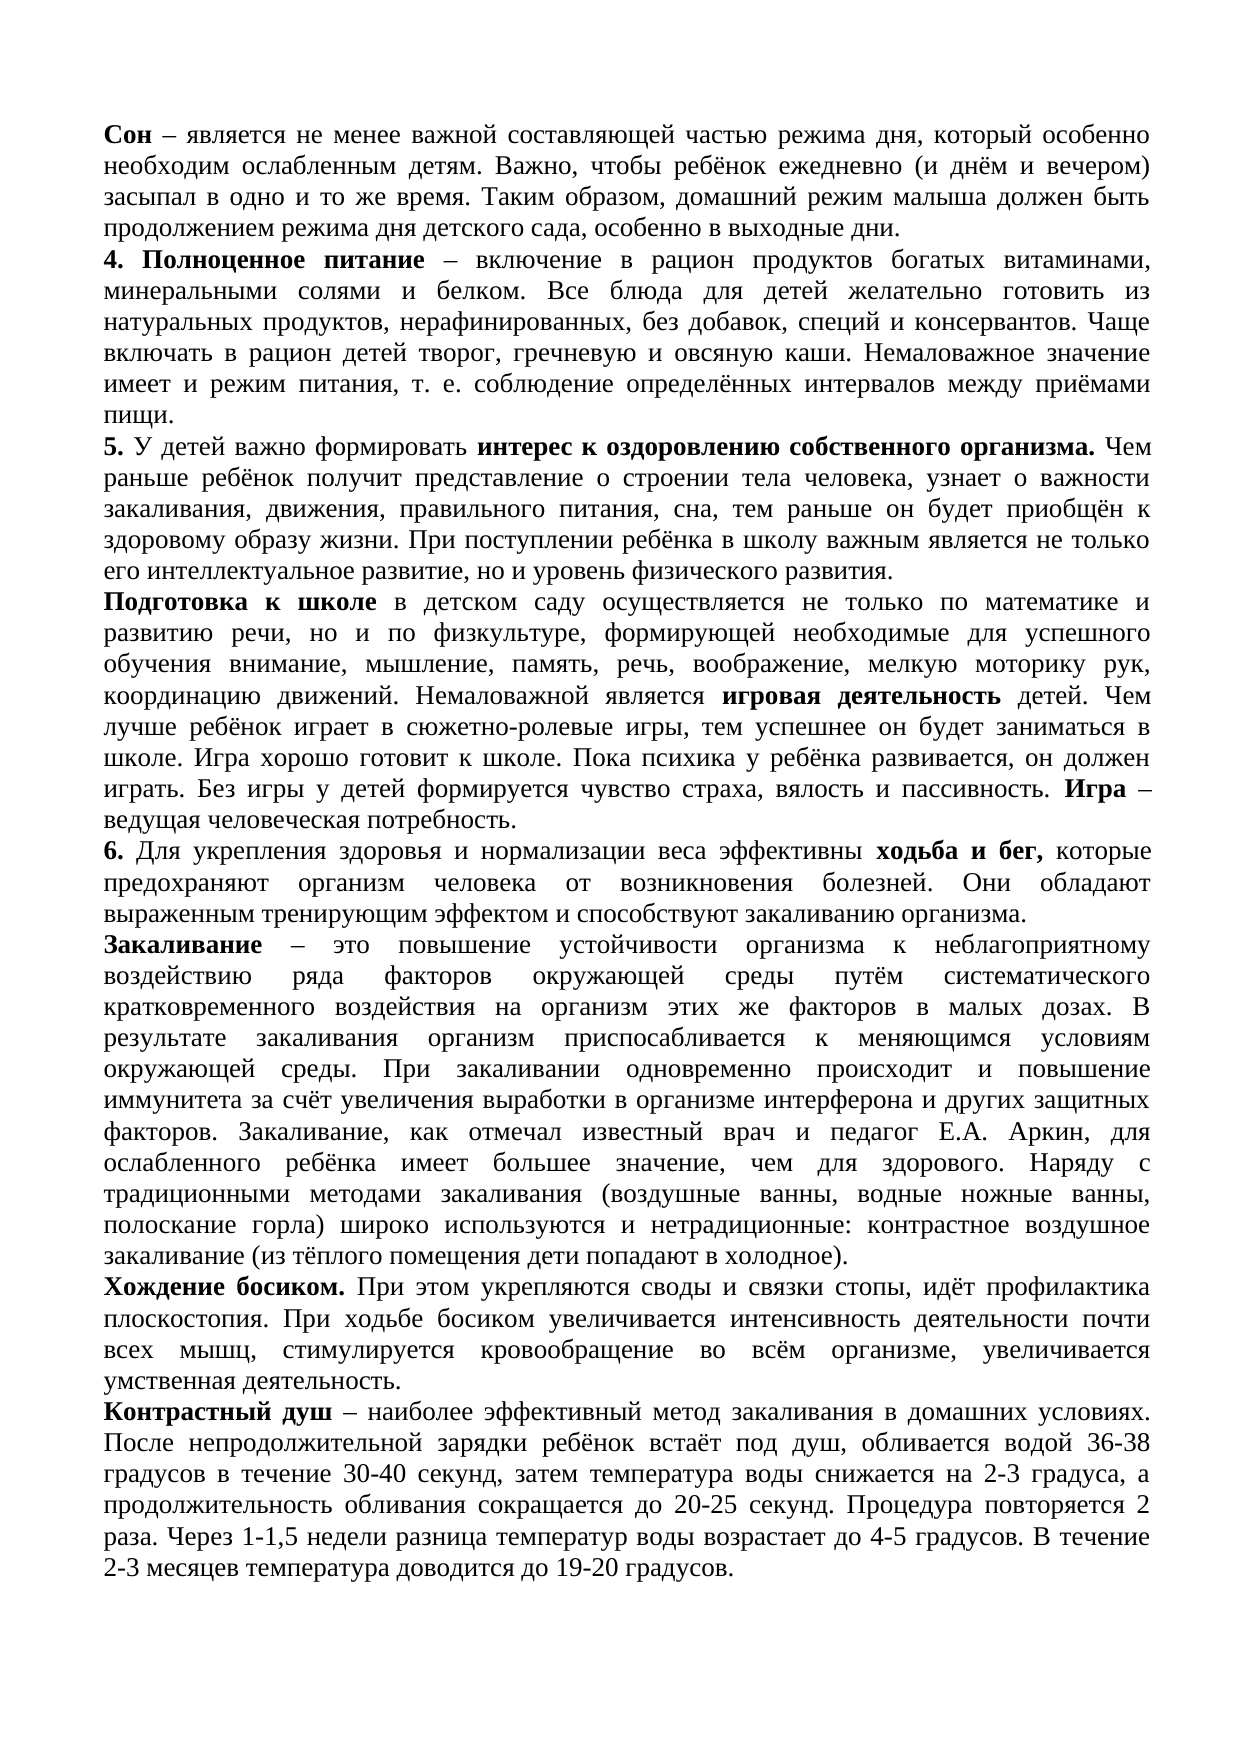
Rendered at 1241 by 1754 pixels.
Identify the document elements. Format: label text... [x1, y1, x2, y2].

text 6. Для укрепления здоровья и нормализации веса эффективны ходьба и бег, которые предохраняют организм человека от возникновения болезней. Они обладают выраженным тренирующим эффектом и способствуют закаливанию организма. [103, 834, 1152, 928]
text 4. Полноценное питание – включение в рацион продуктов богатых витаминами, минеральными солями и белком. Все блюда для детей желательно готовить из натуральных продуктов, нерафинированных, без добавок, специй и консервантов. Чаще включать в рацион детей творог, гречневую и овсяную каши. Немаловажное значение имеет и режим питания, т. е. соблюдение определённых интервалов между приёмами пищи. [103, 243, 1152, 429]
text Сон – является не менее важной составляющей частью режима дня, который особенно необходим ослабленным детям. Важно, чтобы ребёнок ежедневно (и днём и вечером) засыпал в одно и то же время. Таким образом, домашний режим малыша должен быть продолжением режима дня детского сада, особенно в выходные дни. [103, 118, 1152, 243]
text Закаливание – это повышение устойчивости организма к неблагоприятному воздействию ряда факторов окружающей среды путём систематического кратковременного воздействия на организм этих же факторов в малых дозах. В результате закаливания организм приспосабливается к меняющимся условиям окружающей среды. При закаливании одновременно происходит и повышение иммунитета за счёт увеличения выработки в организме интерферона и других защитных факторов. Закаливание, как отмечал известный врач и педагог Е.А. Аркин, для ослабленного ребёнка имеет большее значение, чем для здорового. Наряду с традиционными методами закаливания (воздушные ванны, водные ножные ванны, полоскание горла) широко используются и нетрадиционные: контрастное воздушное закаливание (из тёплого помещения дети попадают в холодное). [103, 928, 1152, 1271]
text Контрастный душ – наиболее эффективный метод закаливания в домашних условиях. После непродолжительной зарядки ребёнок встаёт под душ, обливается водой 36-38 градусов в течение 30-40 секунд, затем температура воды снижается на 2-3 градуса, а продолжительность обливания сокращается до 20-25 секунд. Процедура повторяется 2 раза. Через 1-1,5 недели разница температур воды возрастает до 4-5 градусов. В течение 2-3 месяцев температура доводится до 19-20 градусов. [103, 1395, 1152, 1582]
text Хождение босиком. При этом укрепляются своды и связки стопы, идёт профилактика плоскостопия. При ходьбе босиком увеличивается интенсивность деятельности почти всех мышц, стимулируется кровообращение во всём организме, увеличивается умственная деятельность. [103, 1271, 1152, 1395]
text Подготовка к школе в детском саду осуществляется не только по математике и развитию речи, но и по физкультуре, формирующей необходимые для успешного обучения внимание, мышление, память, речь, воображение, мелкую моторику рук, координацию движений. Немаловажной является игровая деятельность детей. Чем лучше ребёнок играет в сюжетно-ролевые игры, тем успешнее он будет заниматься в школе. Игра хорошо готовит к школе. Пока психика у ребёнка развивается, он должен играть. Без игры у детей формируется чувство страха, вялость и пассивность. Игра – ведущая человеческая потребность. [103, 585, 1152, 834]
text 5. У детей важно формировать интерес к оздоровлению собственного организма. Чем раньше ребёнок получит представление о строении тела человека, узнает о важности закаливания, движения, правильного питания, сна, тем раньше он будет приобщён к здоровому образу жизни. При поступлении ребёнка в школу важным является не только его интеллектуальное развитие, но и уровень физического развития. [103, 429, 1152, 585]
